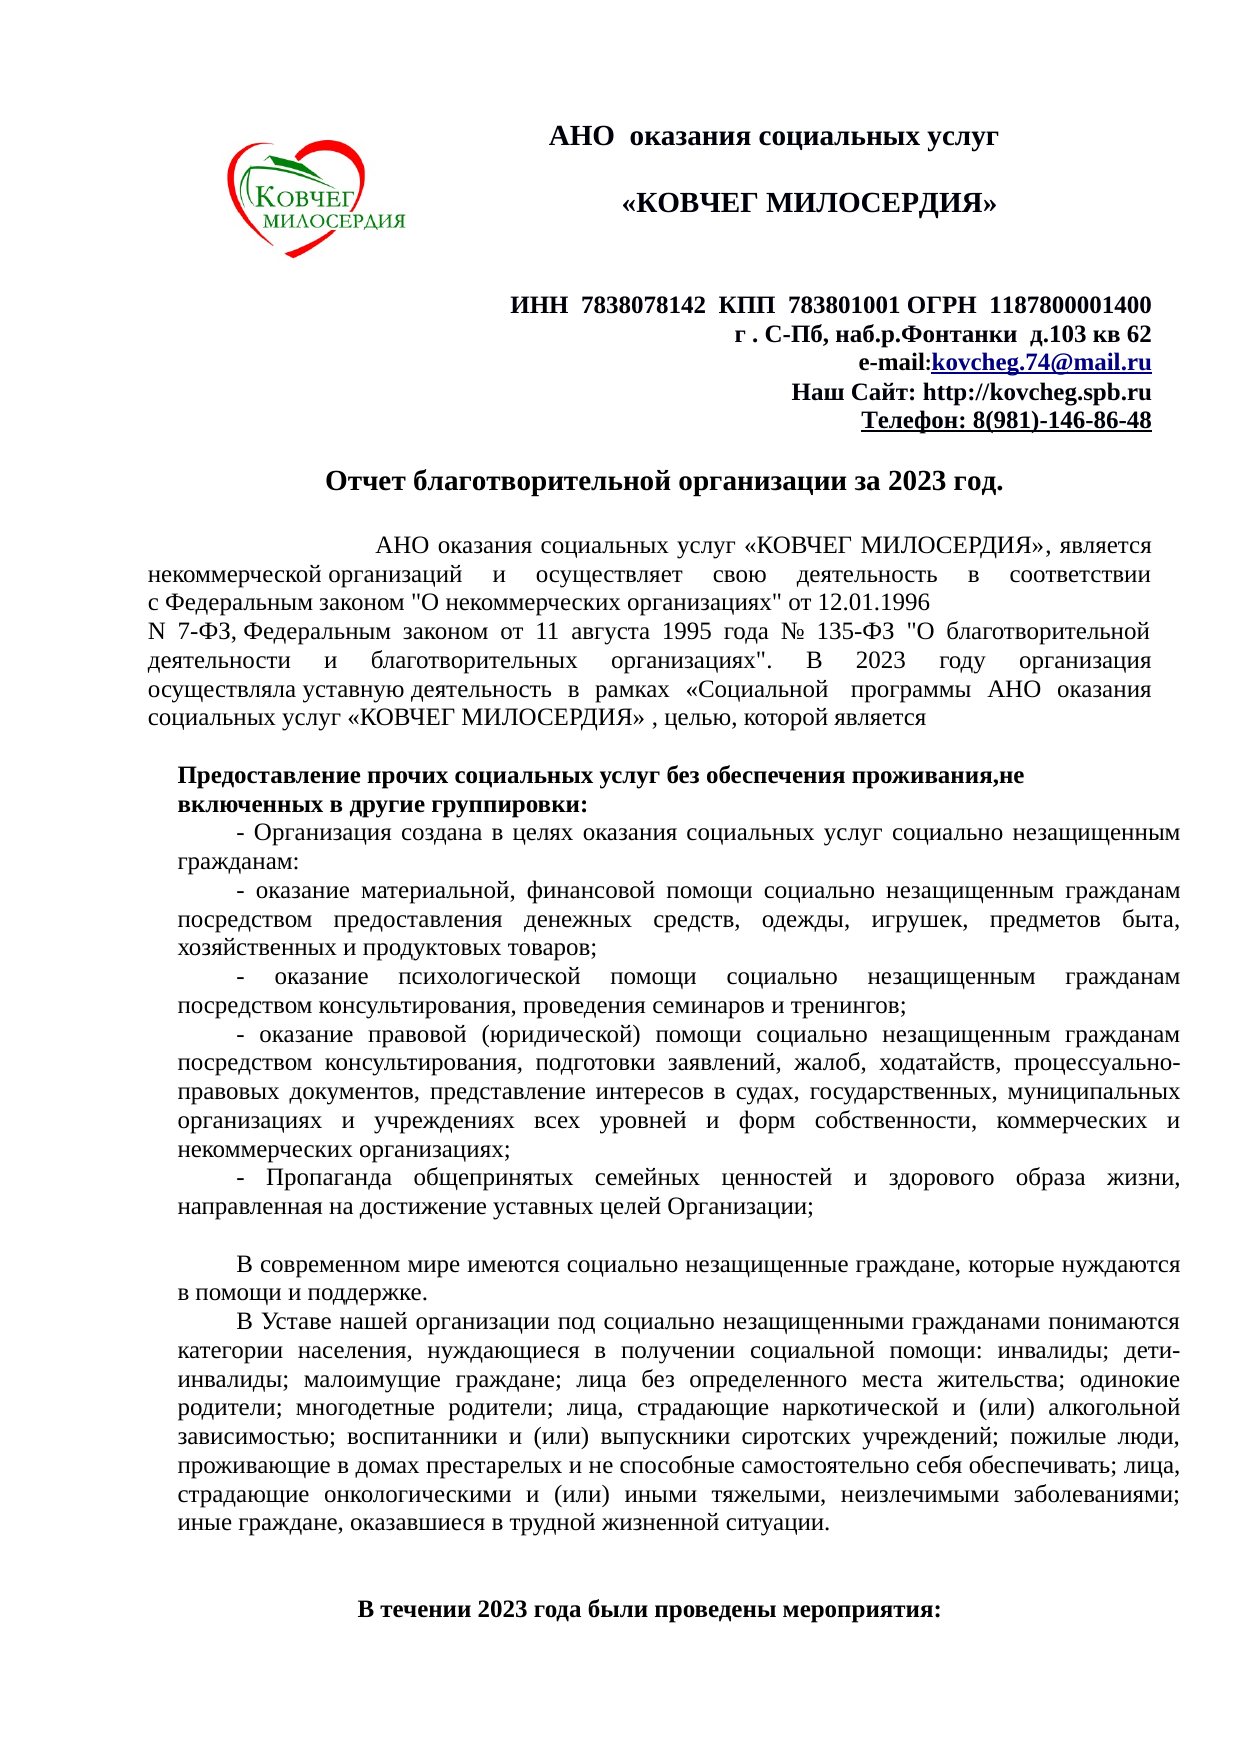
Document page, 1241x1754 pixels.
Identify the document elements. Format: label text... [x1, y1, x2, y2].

text Отчет благотворительной организации за 2023 год. [177, 463, 1152, 496]
text - оказание материальной, финансовой помощи социально незащищенным гражданам посредством предоставления денежных средств, одежды, игрушек, предметов быта, хозяйственных и продуктовых товаров; [177, 875, 1181, 961]
picture [177, 118, 435, 290]
text - Пропаганда общепринятых семейных ценностей и здорового образа жизни, направленная на достижение уставных целей Организации; [177, 1162, 1181, 1220]
text «КОВЧЕГ МИЛОСЕРДИЯ» [435, 185, 1152, 219]
text АНО оказания социальных услуг «КОВЧЕГ МИЛОСЕРДИЯ», является некоммерческой организаций и осуществляет свою деятельность в соответствии с Федеральным законом "О некоммерческих организациях" от 12.01.1996 [148, 530, 1045, 559]
text АНО оказания социальных услуг «КОВЧЕГ МИЛОСЕРДИЯ», является некоммерческой организаций и осуществляет свою деятельность в соответствии с Федеральным законом "О некоммерческих организациях" от 12.01.1996 [148, 587, 1152, 616]
text - оказание правовой (юридической) помощи социально незащищенным гражданам посредством консультирования, подготовки заявлений, жалоб, ходатайств, процессуально-правовых документов, представление интересов в судах, государственных, муниципальных организациях и учреждениях всех уровней и форм собственности, коммерческих и некоммерческих организациях; [177, 1019, 1181, 1162]
text e-mail:kovcheg.74@mail.ru [177, 347, 1152, 377]
text - Организация создана в целях оказания социальных услуг социально незащищенным гражданам: [177, 817, 1181, 875]
text N 7-ФЗ, Федеральным законом от 11 августа 1995 года № 135-ФЗ "О благотворительной деятельности и благотворительных организациях". В 2023 году организация осуществляла уставную деятельность в рамках «Социальной программы АНО оказания социальных услуг «КОВЧЕГ МИЛОСЕРДИЯ» , целью, которой является [148, 674, 1152, 731]
text АНО оказания социальных услуг [435, 118, 1152, 152]
text Телефон: 8(981)-146-86-48 [177, 405, 1152, 434]
text г . С-Пб, наб.р.Фонтанки д.103 кв 62 [177, 319, 1152, 347]
text В течении 2023 года были проведены мероприятия: [148, 1594, 1152, 1622]
text Наш Сайт: http://kovcheg.spb.ru [177, 377, 1152, 405]
text - оказание психологической помощи социально незащищенным гражданам посредством консультирования, проведения семинаров и тренингов; [177, 961, 1181, 1019]
text Предоставление прочих социальных услуг без обеспечения проживания,не включенных в другие группировки: [177, 760, 1152, 817]
text В Уставе нашей организации под социально незащищенными гражданами понимаются категории населения, нуждающиеся в получении социальной помощи: инвалиды; дети-инвалиды; малоимущие граждане; лица без определенного места жительства; одинокие родители; многодетные родители; лица, страдающие наркотической и (или) алкогольной зависимостью; воспитанники и (или) выпускники сиротских учреждений; пожилые люди, проживающие в домах престарелых и не способные самостоятельно себя обеспечивать; лица, страдающие онкологическими и (или) иными тяжелыми, неизлечимыми заболеваниями; иные граждане, оказавшиеся в трудной жизненной ситуации. [177, 1306, 1181, 1536]
text ИНН 7838078142 КПП 783801001 ОГРН 1187800001400 [177, 290, 1152, 319]
text В современном мире имеются социально незащищенные граждане, которые нуждаются в помощи и поддержке. [177, 1249, 1181, 1306]
